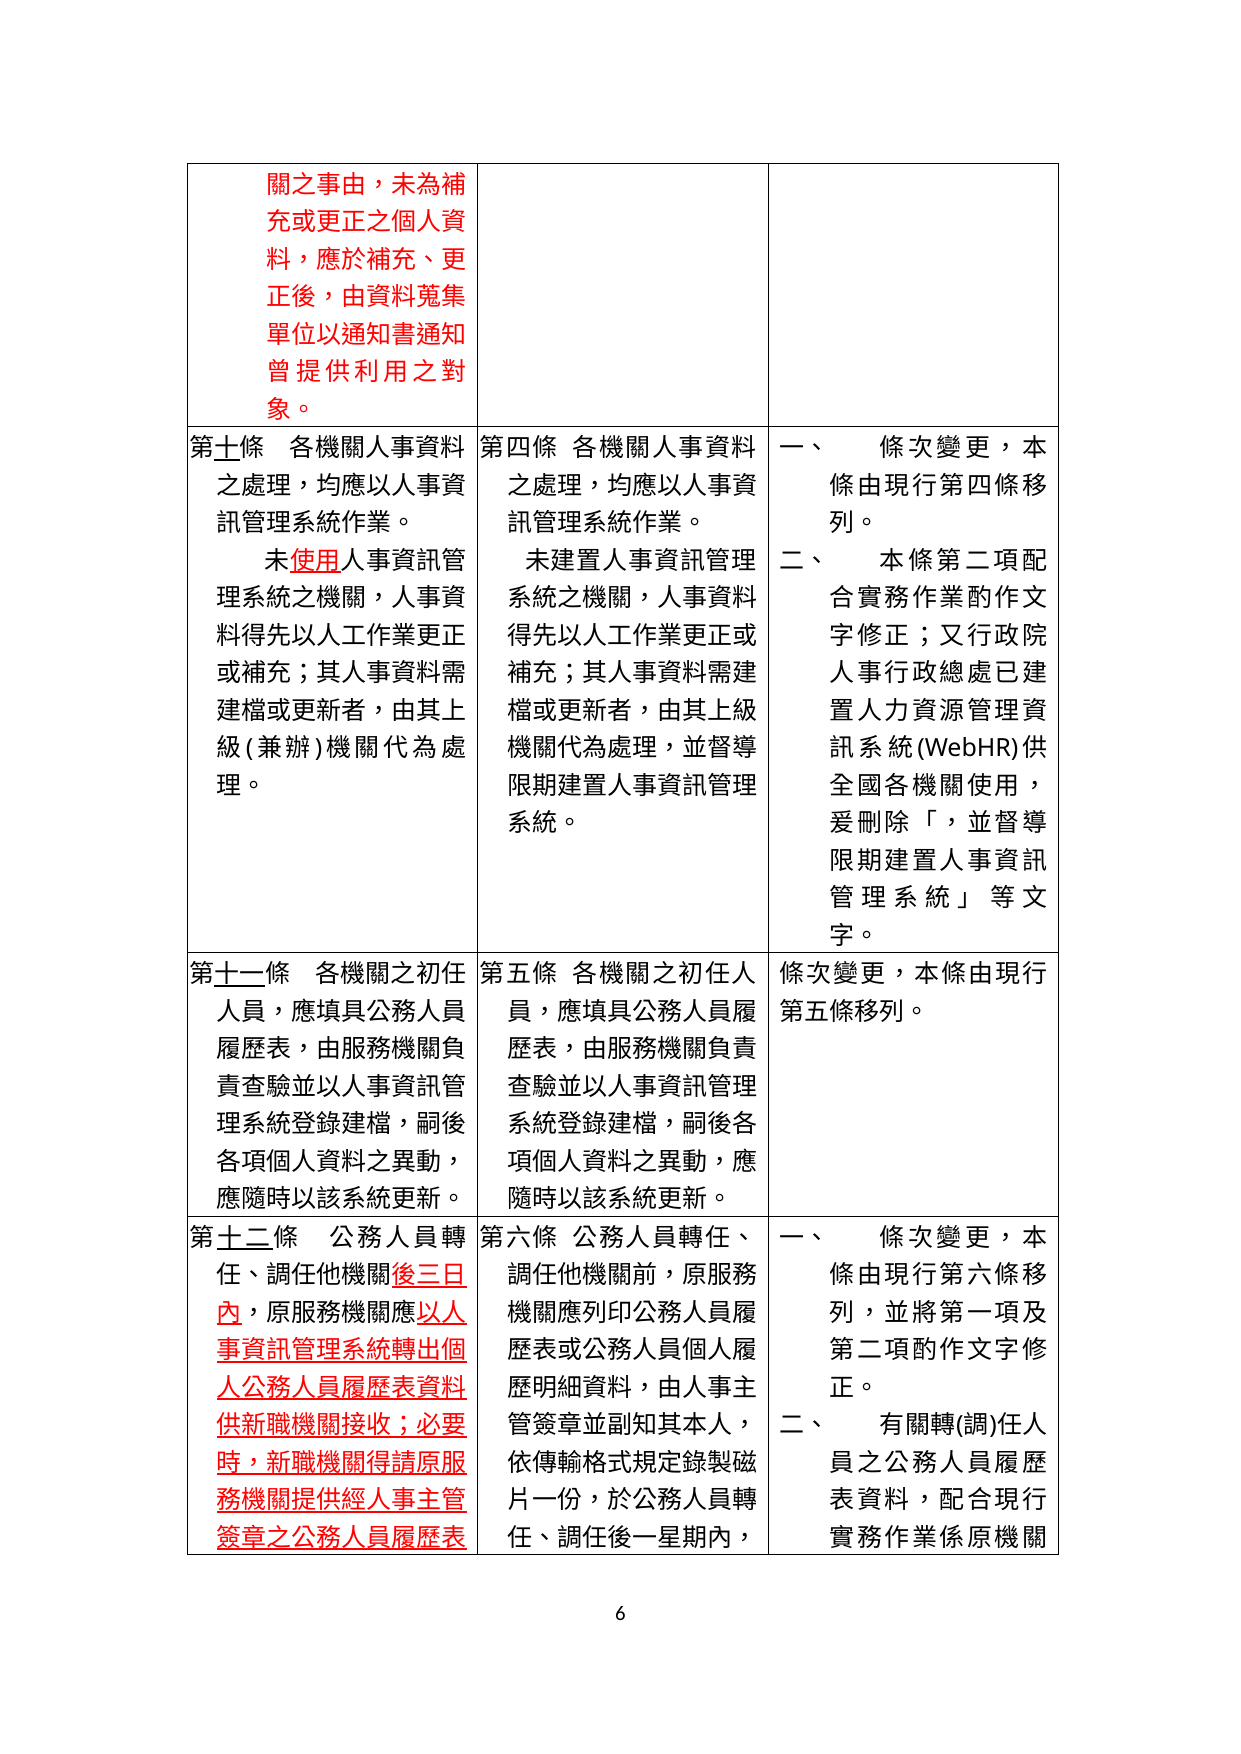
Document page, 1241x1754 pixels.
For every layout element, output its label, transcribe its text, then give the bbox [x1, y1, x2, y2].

table_cell 第四條 各機關人事資料之處理，均應以人事資訊管理系統作業。 未建置人事資訊管理系統之機關，人事資料得先以人工作業更正或補充；其人事資料需建檔或更新者，由其上級機關代為處理，並督導限期建置人事資訊管理系統。 [478, 427, 768, 952]
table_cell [478, 1217, 768, 1554]
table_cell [769, 164, 1058, 426]
table_cell [478, 164, 768, 426]
table_cell 第十條 各機關人事資料之處理，均應以人事資訊管理系統作業。 未使用人事資訊管理系統之機關，人事資料得先以人工作業更正或補充；其人事資料需建檔或更新者，由其上級(兼辦)機關代為處理。 [188, 427, 477, 952]
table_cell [769, 1217, 1058, 1554]
table_cell 條次變更，本條由現行第四條移列。 本條第二項配合實務作業酌作文字修正；又行政院人事行政總處已建置人力資源管理資訊系統(WebHR)供全國各機關使用，爰刪除「，並督導限期建置人事資訊管理系統」等文字。 [769, 427, 1058, 952]
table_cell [188, 1217, 477, 1554]
table_cell 第十一條 各機關之初任人員，應填具公務人員履歷表，由服務機關負責查驗並以人事資訊管理系統登錄建檔，嗣後各項個人資料之異動，應隨時以該系統更新。 [188, 953, 477, 1216]
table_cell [188, 164, 477, 426]
table_cell 第五條 各機關之初任人員，應填具公務人員履歷表，由服務機關負責查驗並以人事資訊管理系統登錄建檔，嗣後各項個人資料之異動，應隨時以該系統更新。 [478, 953, 768, 1216]
table_cell 條次變更，本條由現行第五條移列。 [769, 953, 1058, 1216]
